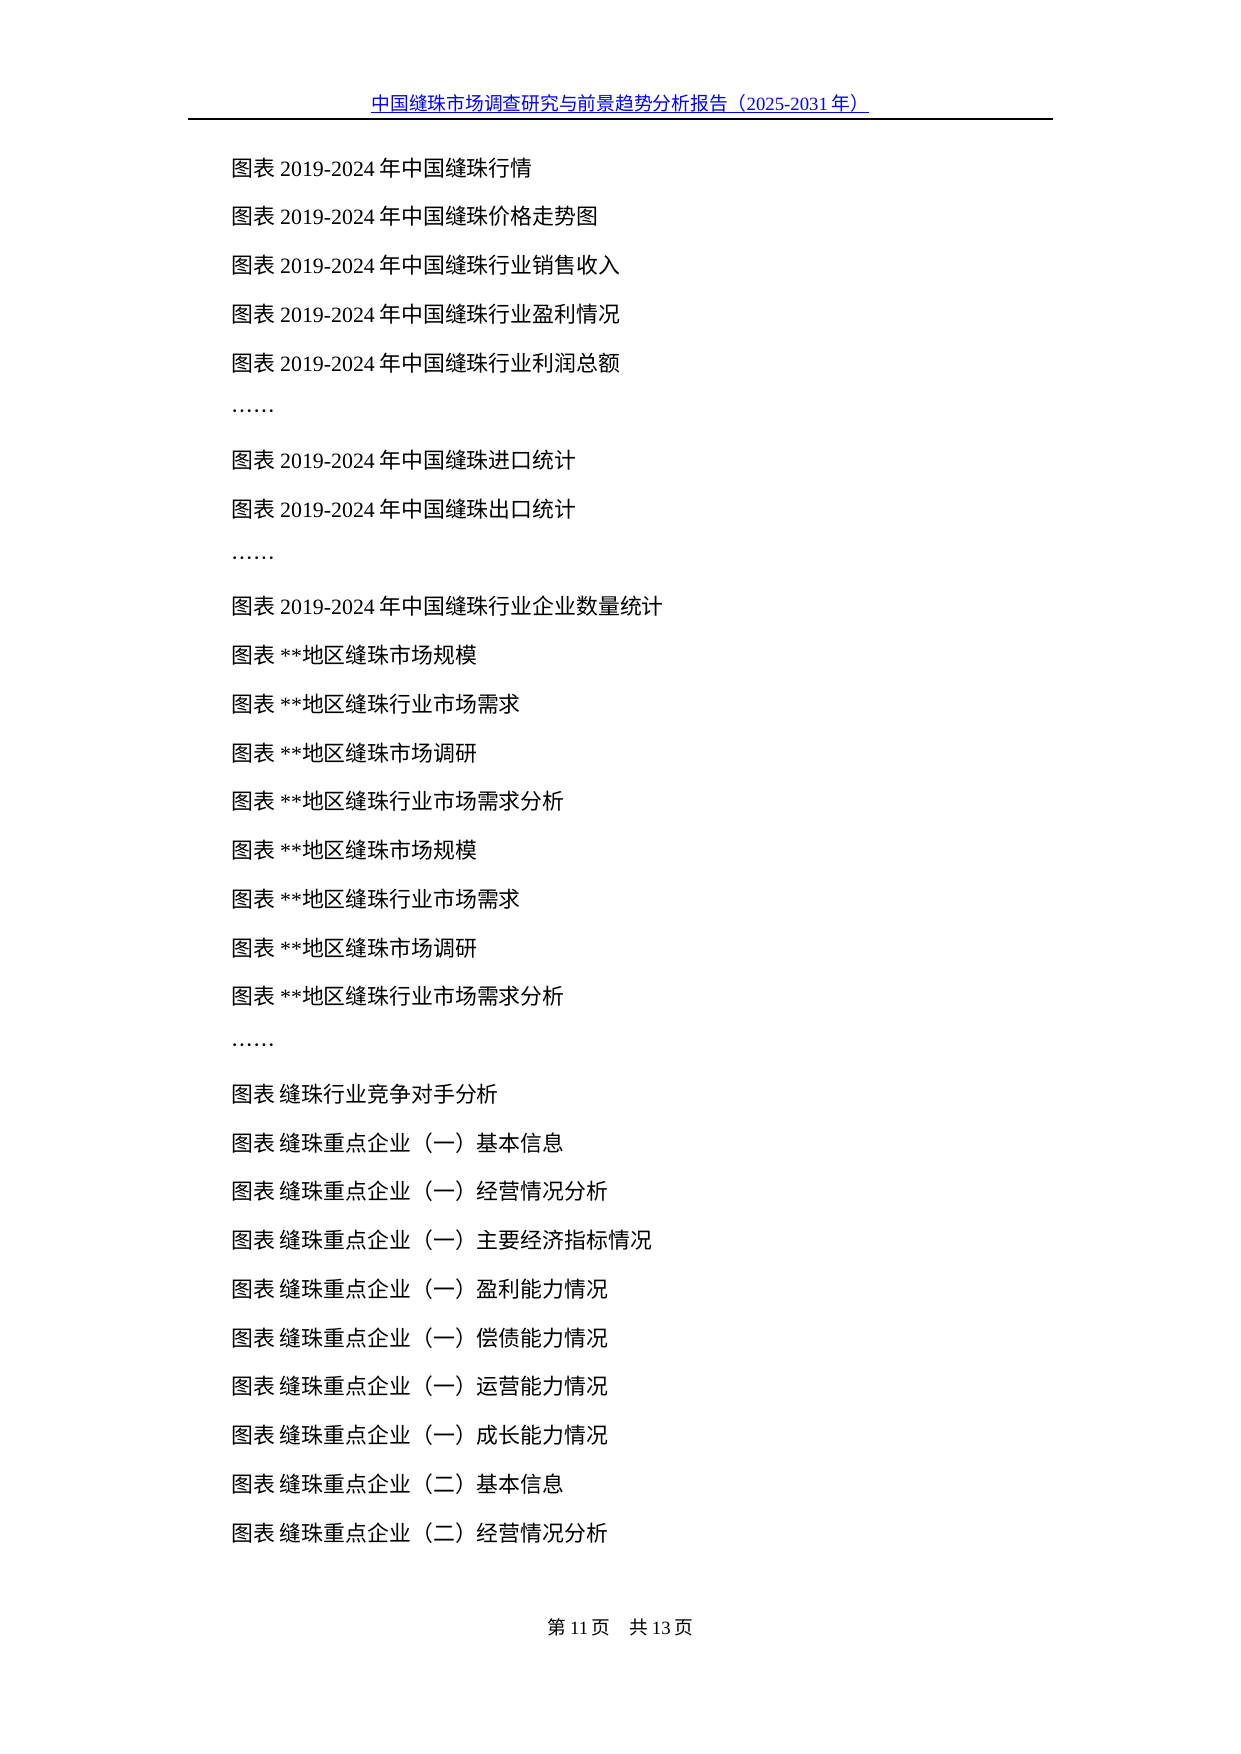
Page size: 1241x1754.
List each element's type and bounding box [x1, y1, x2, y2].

text [187, 150, 1053, 1548]
